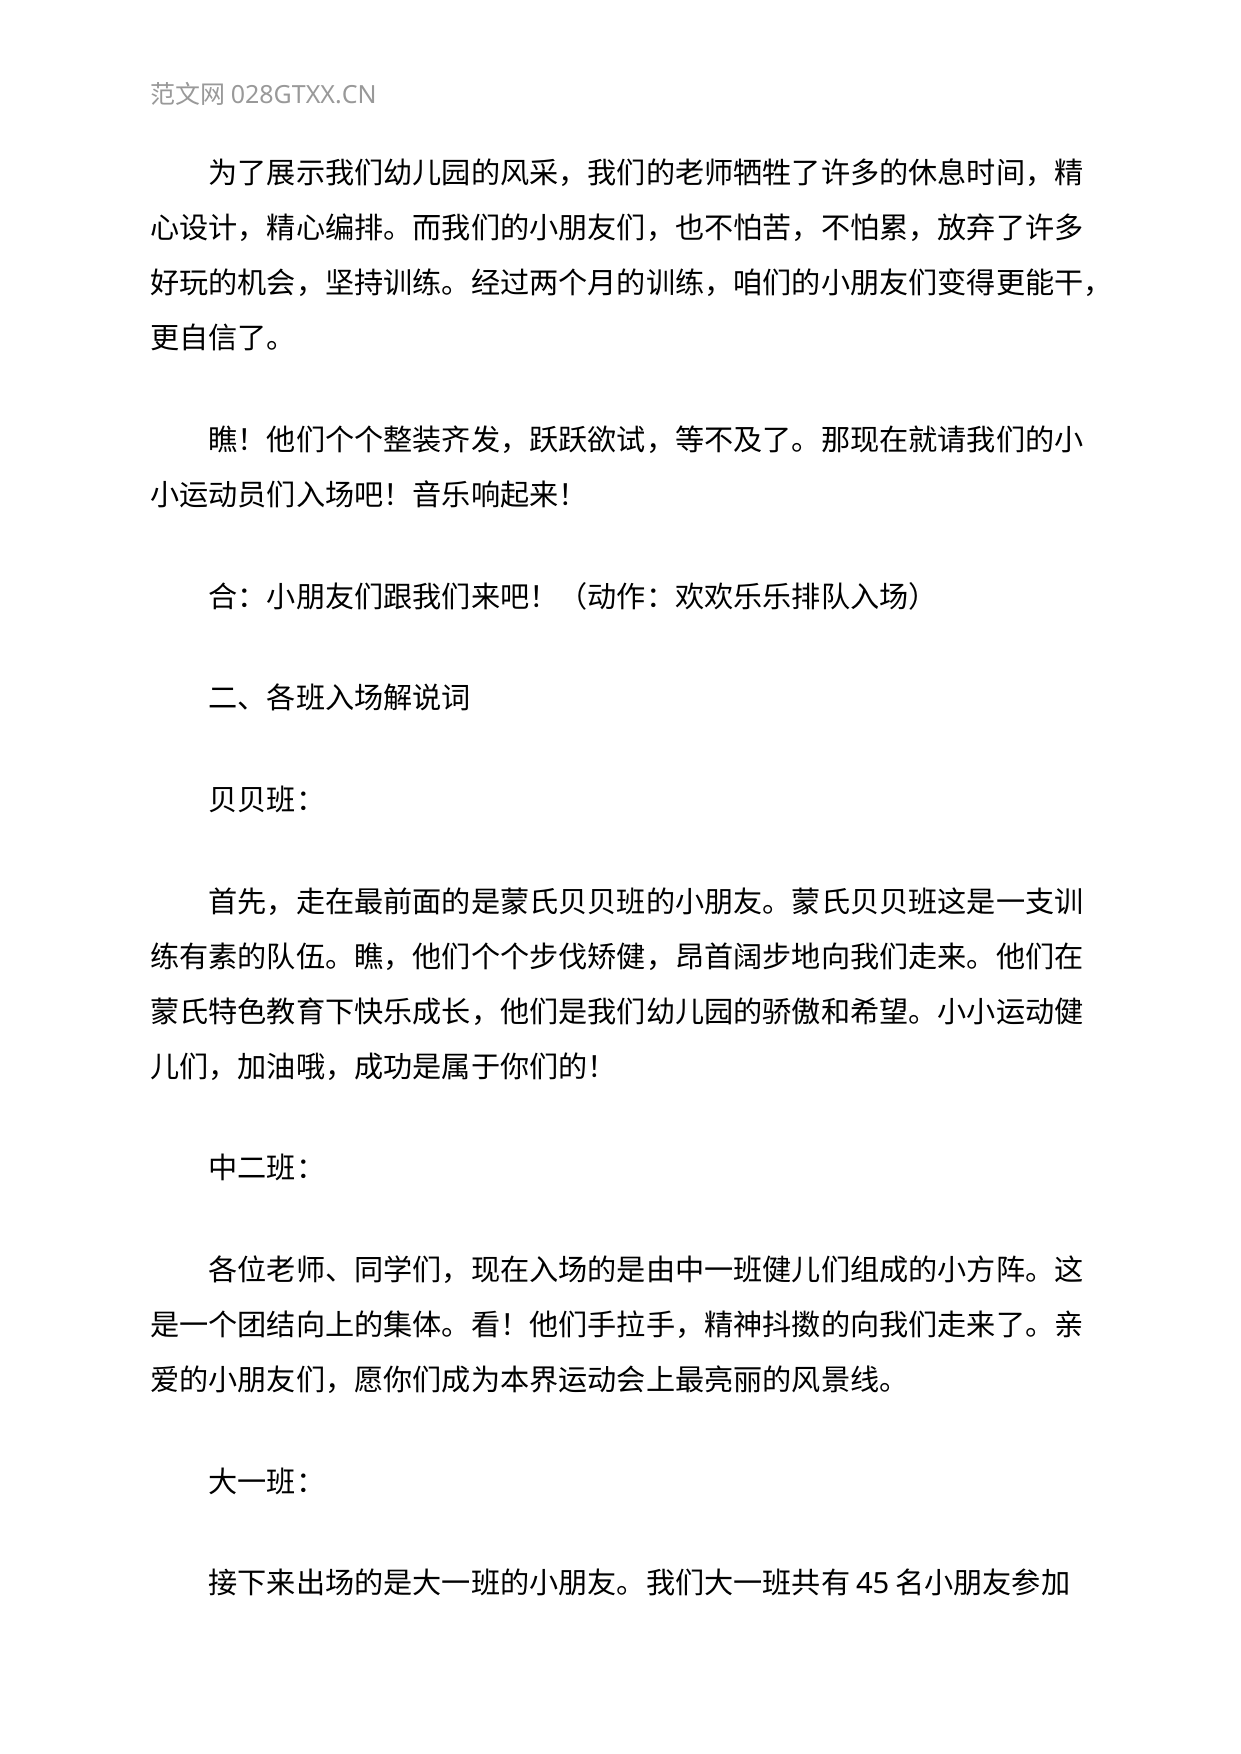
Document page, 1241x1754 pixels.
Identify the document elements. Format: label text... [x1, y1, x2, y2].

text 合：小朋友们跟我们来吧！（动作：欢欢乐乐排队入场） [150, 573, 1090, 615]
text 贝贝班： [150, 777, 1090, 819]
text 二、各班入场解说词 [150, 675, 1090, 717]
text 各位老师、同学们，现在入场的是由中一班健儿们组成的小方阵。这是一个团结向上的集体。看！他们手拉手，精神抖擞的向我们走来了。亲爱的小朋友们，愿你们成为本界运动会上最亮丽的风景线。 [150, 1247, 1090, 1399]
text 大一班： [150, 1458, 1090, 1501]
text 为了展示我们幼儿园的风采，我们的老师牺牲了许多的休息时间，精心设计，精心编排。而我们的小朋友们，也不怕苦，不怕累，放弃了许多好玩的机会，坚持训练。经过两个月的训练，咱们的小朋友们变得更能干，更自信了。 [150, 150, 1090, 357]
text 瞧！他们个个整装齐发，跃跃欲试，等不及了。那现在就请我们的小小运动员们入场吧！音乐响起来！ [150, 416, 1090, 514]
text 首先，走在最前面的是蒙氏贝贝班的小朋友。蒙氏贝贝班这是一支训练有素的队伍。瞧，他们个个步伐矫健，昂首阔步地向我们走来。他们在蒙氏特色教育下快乐成长，他们是我们幼儿园的骄傲和希望。小小运动健儿们，加油哦，成功是属于你们的！ [150, 878, 1090, 1085]
text 中二班： [150, 1145, 1090, 1187]
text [150, 1560, 1090, 1602]
